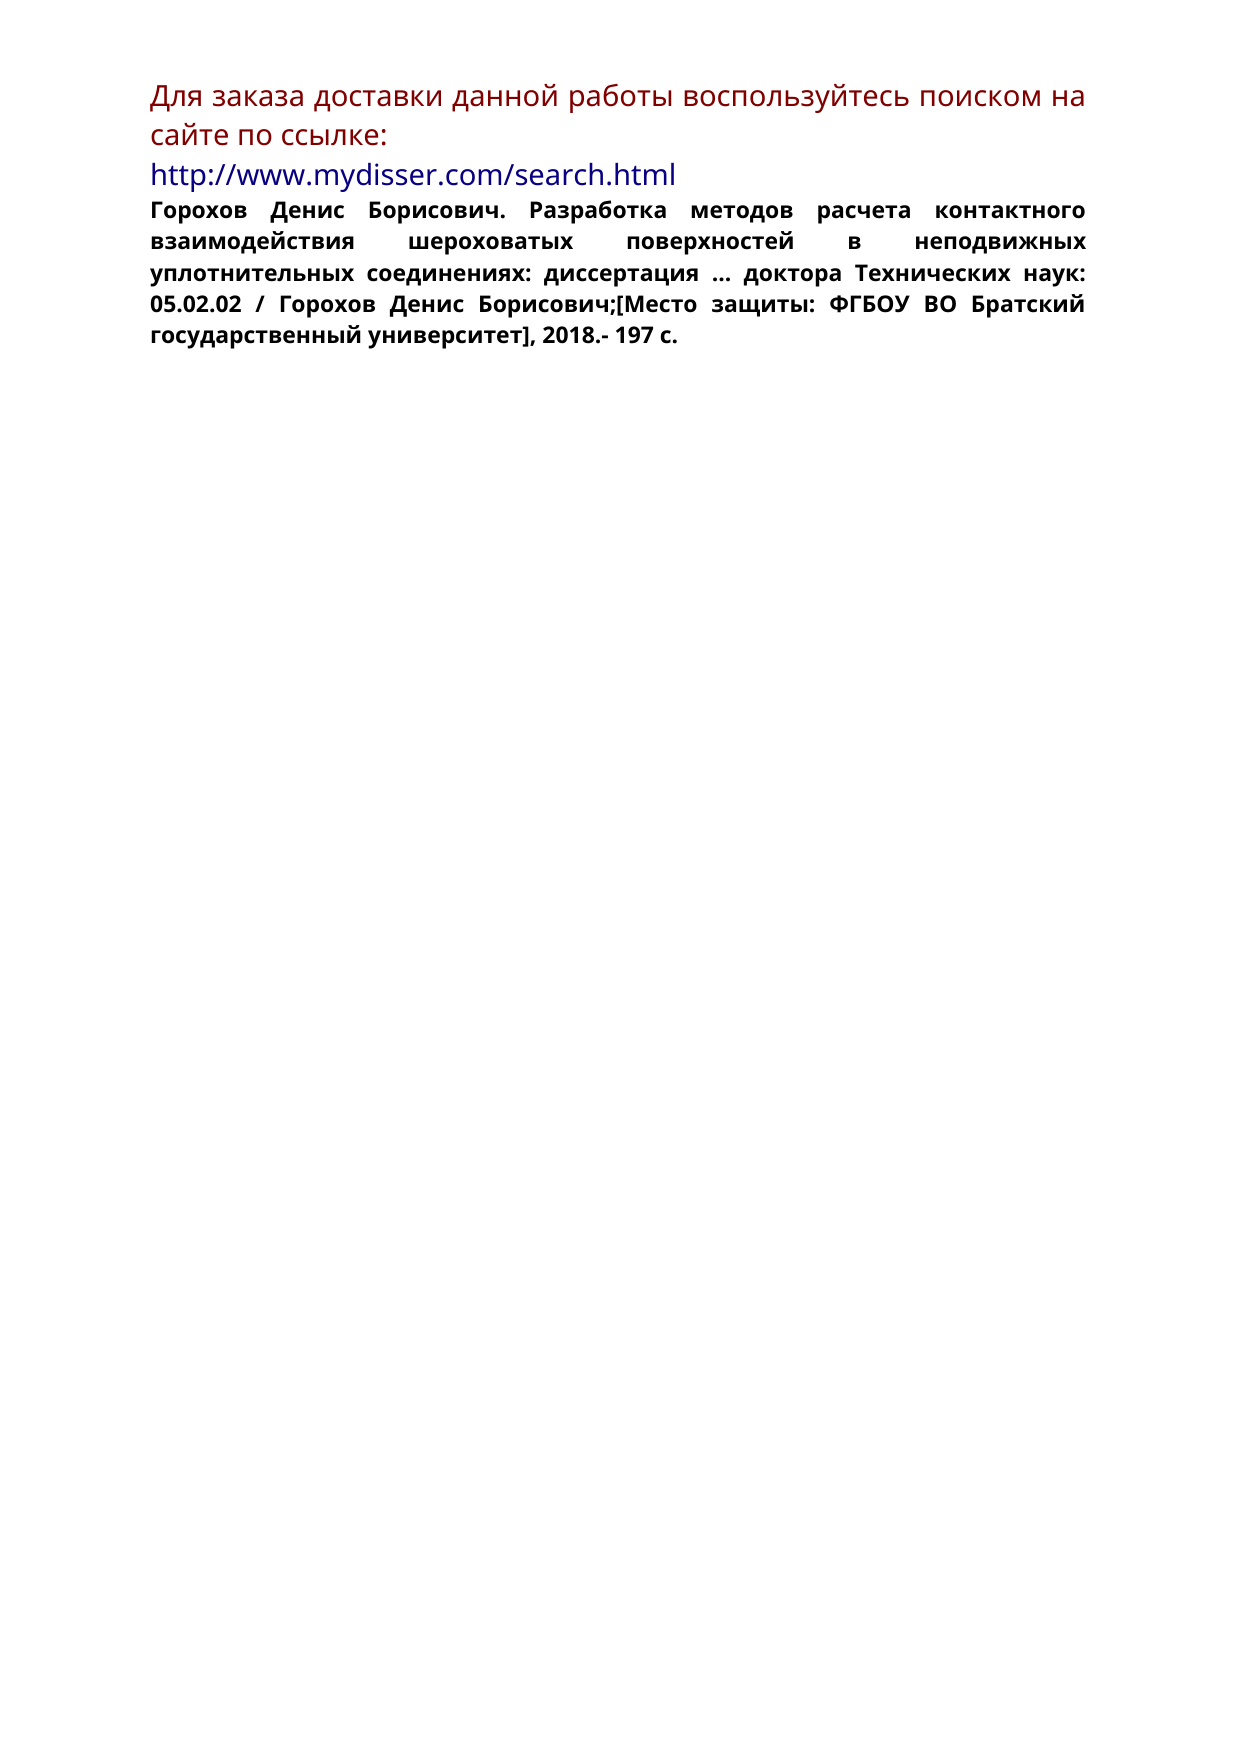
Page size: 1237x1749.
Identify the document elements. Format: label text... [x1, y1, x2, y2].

text Горохов Денис Борисович. Разработка методов расчета контактного взаимодействия шероховатых поверхностей в неподвижных уплотнительных соединениях: диссертация ... доктора Технических наук: 05.02.02 / Горохов Денис Борисович;[Место защиты: ФГБОУ ВО Братский государственный университет], 2018.- 197 с. [150, 194, 1086, 350]
